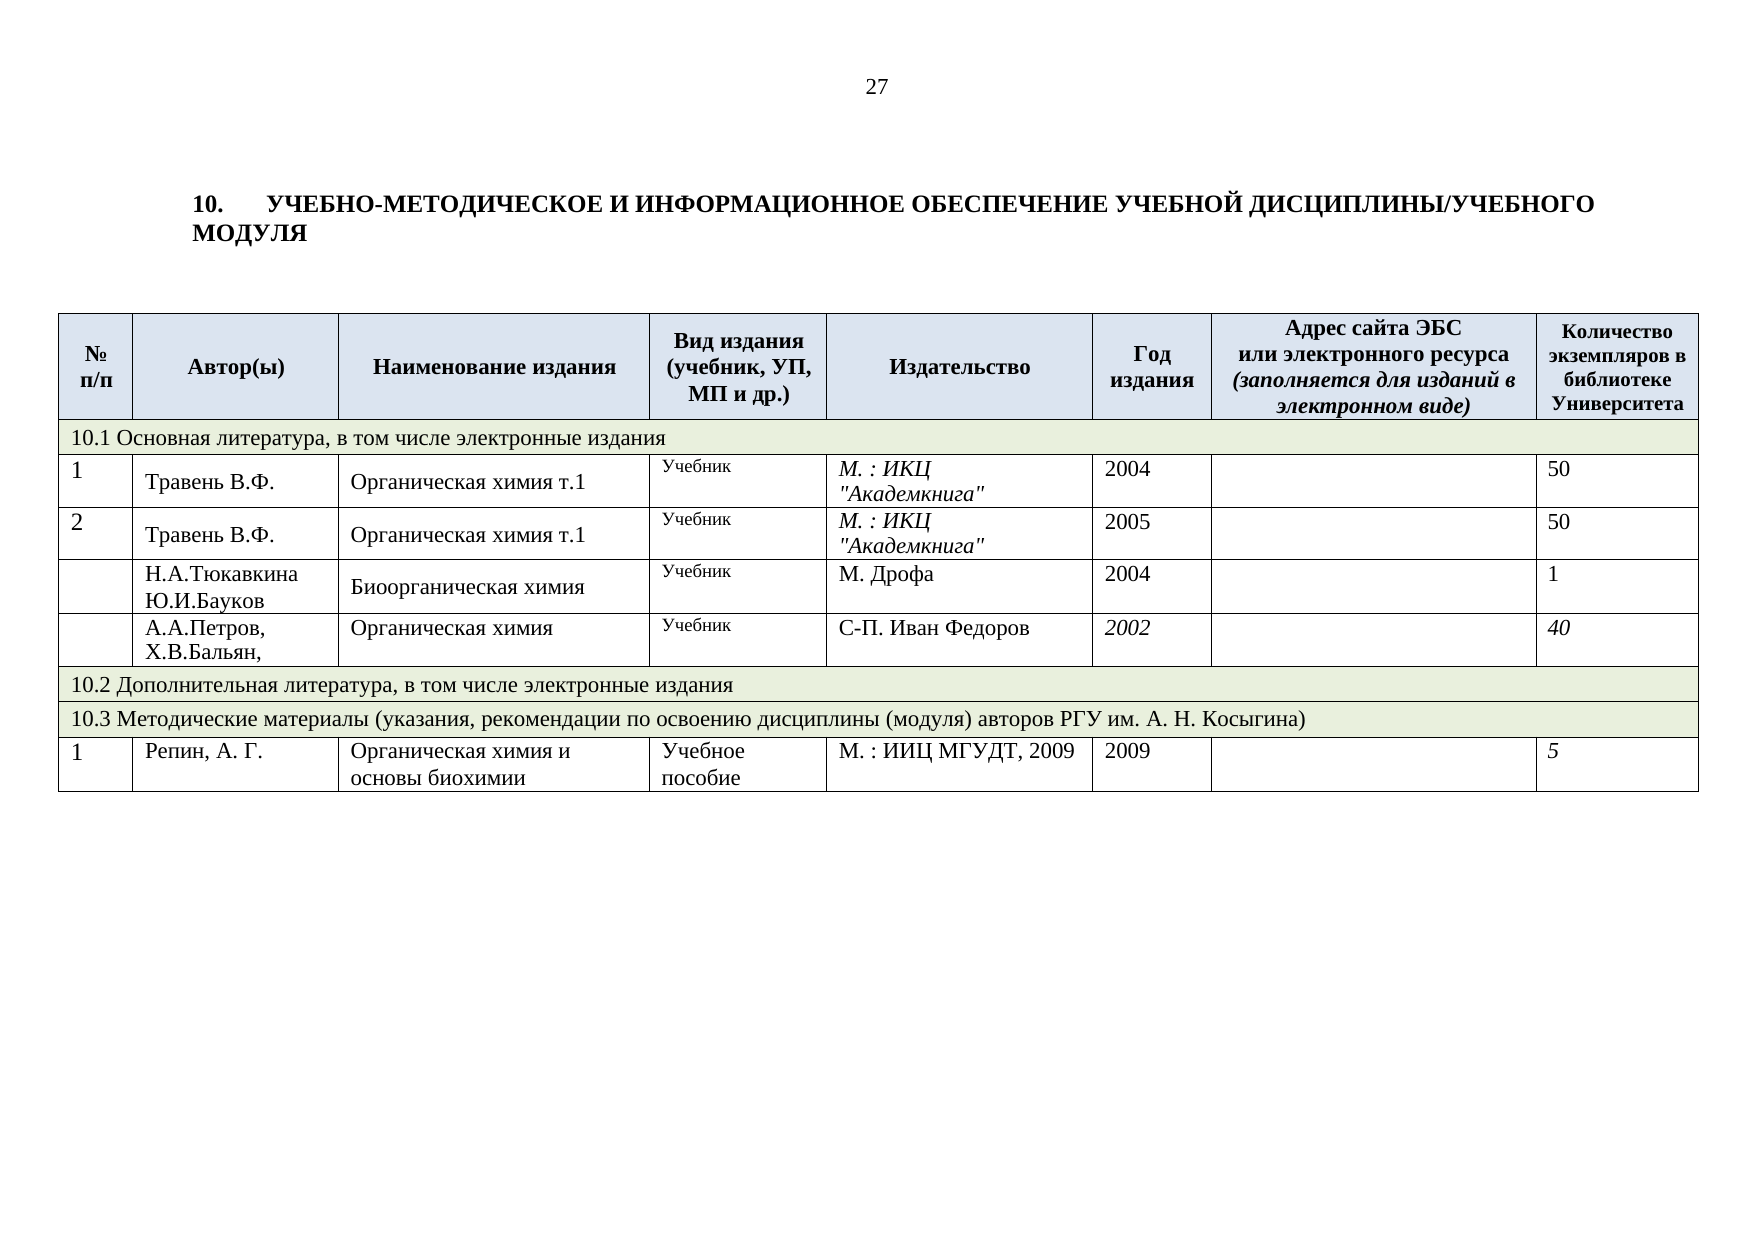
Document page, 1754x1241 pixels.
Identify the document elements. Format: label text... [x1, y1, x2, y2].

table_cell М. : ИИЦ МГУДТ, 2009 [827, 738, 1092, 791]
table_cell 10.1 Основная литература, в том числе электронные издания [59, 420, 1698, 454]
table_cell [1212, 455, 1536, 507]
table_cell Учебник [650, 455, 826, 507]
table_cell Травень В.Ф. [133, 508, 338, 559]
table_header Наименование издания [339, 314, 649, 419]
table_cell Органическая химия т.1 [339, 455, 649, 507]
table_cell 5 [1537, 738, 1698, 791]
table_cell [1212, 614, 1536, 666]
table_cell Репин, А. Г. [133, 738, 338, 791]
table_cell [59, 614, 132, 666]
table_cell [1212, 738, 1536, 791]
table_cell С-П. Иван Федоров [827, 614, 1092, 666]
table_cell 50 [1537, 508, 1698, 559]
table_cell 2004 [1093, 560, 1211, 613]
table_cell [59, 560, 132, 613]
table_cell Органическая химия т.1 [339, 508, 649, 559]
table_header Автор(ы) [133, 314, 338, 419]
table_cell 50 [1537, 455, 1698, 507]
table_header Вид издания (учебник, УП, МП и др.) [650, 314, 826, 419]
table_cell 2005 [1093, 508, 1211, 559]
table_cell А.А.Петров, Х.В.Бальян, [133, 614, 338, 666]
table_cell Органическая химия и основы биохимии [339, 738, 649, 791]
table_cell 1 [59, 455, 132, 507]
table_header Издательство [827, 314, 1092, 419]
subtitle УЧЕБНО-МЕТОДИЧЕСКОЕ И ИНФОРМАЦИОННОЕ ОБЕСПЕЧЕНИЕ УЧЕБНОЙ ДИСЦИПЛИНЫ/УЧЕБНОГО МОДУЛЯ [192, 189, 1596, 246]
table_header Адрес сайта ЭБС или электронного ресурса (заполняется для изданий в электронном виде) [1212, 314, 1536, 419]
text 27 [863, 73, 890, 99]
table_cell М. : ИКЦ "Академкнига" [827, 508, 1092, 559]
table_cell 40 [1537, 614, 1698, 666]
table_cell [1212, 560, 1536, 613]
table_cell Н.А.Тюкавкина Ю.И.Бауков [133, 560, 338, 613]
table_cell 2004 [1093, 455, 1211, 507]
table_header Год издания [1093, 314, 1211, 419]
table_cell 2009 [1093, 738, 1211, 791]
table_cell Учебник [650, 508, 826, 559]
table_cell М. : ИКЦ "Академкнига" [827, 455, 1092, 507]
table_cell Органическая химия [339, 614, 649, 666]
table_cell Учебное пособие [650, 738, 826, 791]
table_header Количество экземпляров в библиотеке Университета [1537, 314, 1698, 419]
table_cell 2 [59, 508, 132, 559]
table_cell [1212, 508, 1536, 559]
table_cell 10.3 Методические материалы (указания, рекомендации по освоению дисциплины (модуля) авторов РГУ им. А. Н. Косыгина) [59, 702, 1698, 737]
table_cell М. Дрофа [827, 560, 1092, 613]
table_cell Травень В.Ф. [133, 455, 338, 507]
table_cell 10.2 Дополнительная литература, в том числе электронные издания [59, 667, 1698, 701]
table_cell 2002 [1093, 614, 1211, 666]
table_cell Учебник [650, 560, 826, 613]
table_cell Учебник [650, 614, 826, 666]
table_cell Биоорганическая химия [339, 560, 649, 613]
table_cell 1 [1537, 560, 1698, 613]
table_header № п/п [59, 314, 132, 419]
table_cell 1 [59, 738, 132, 791]
